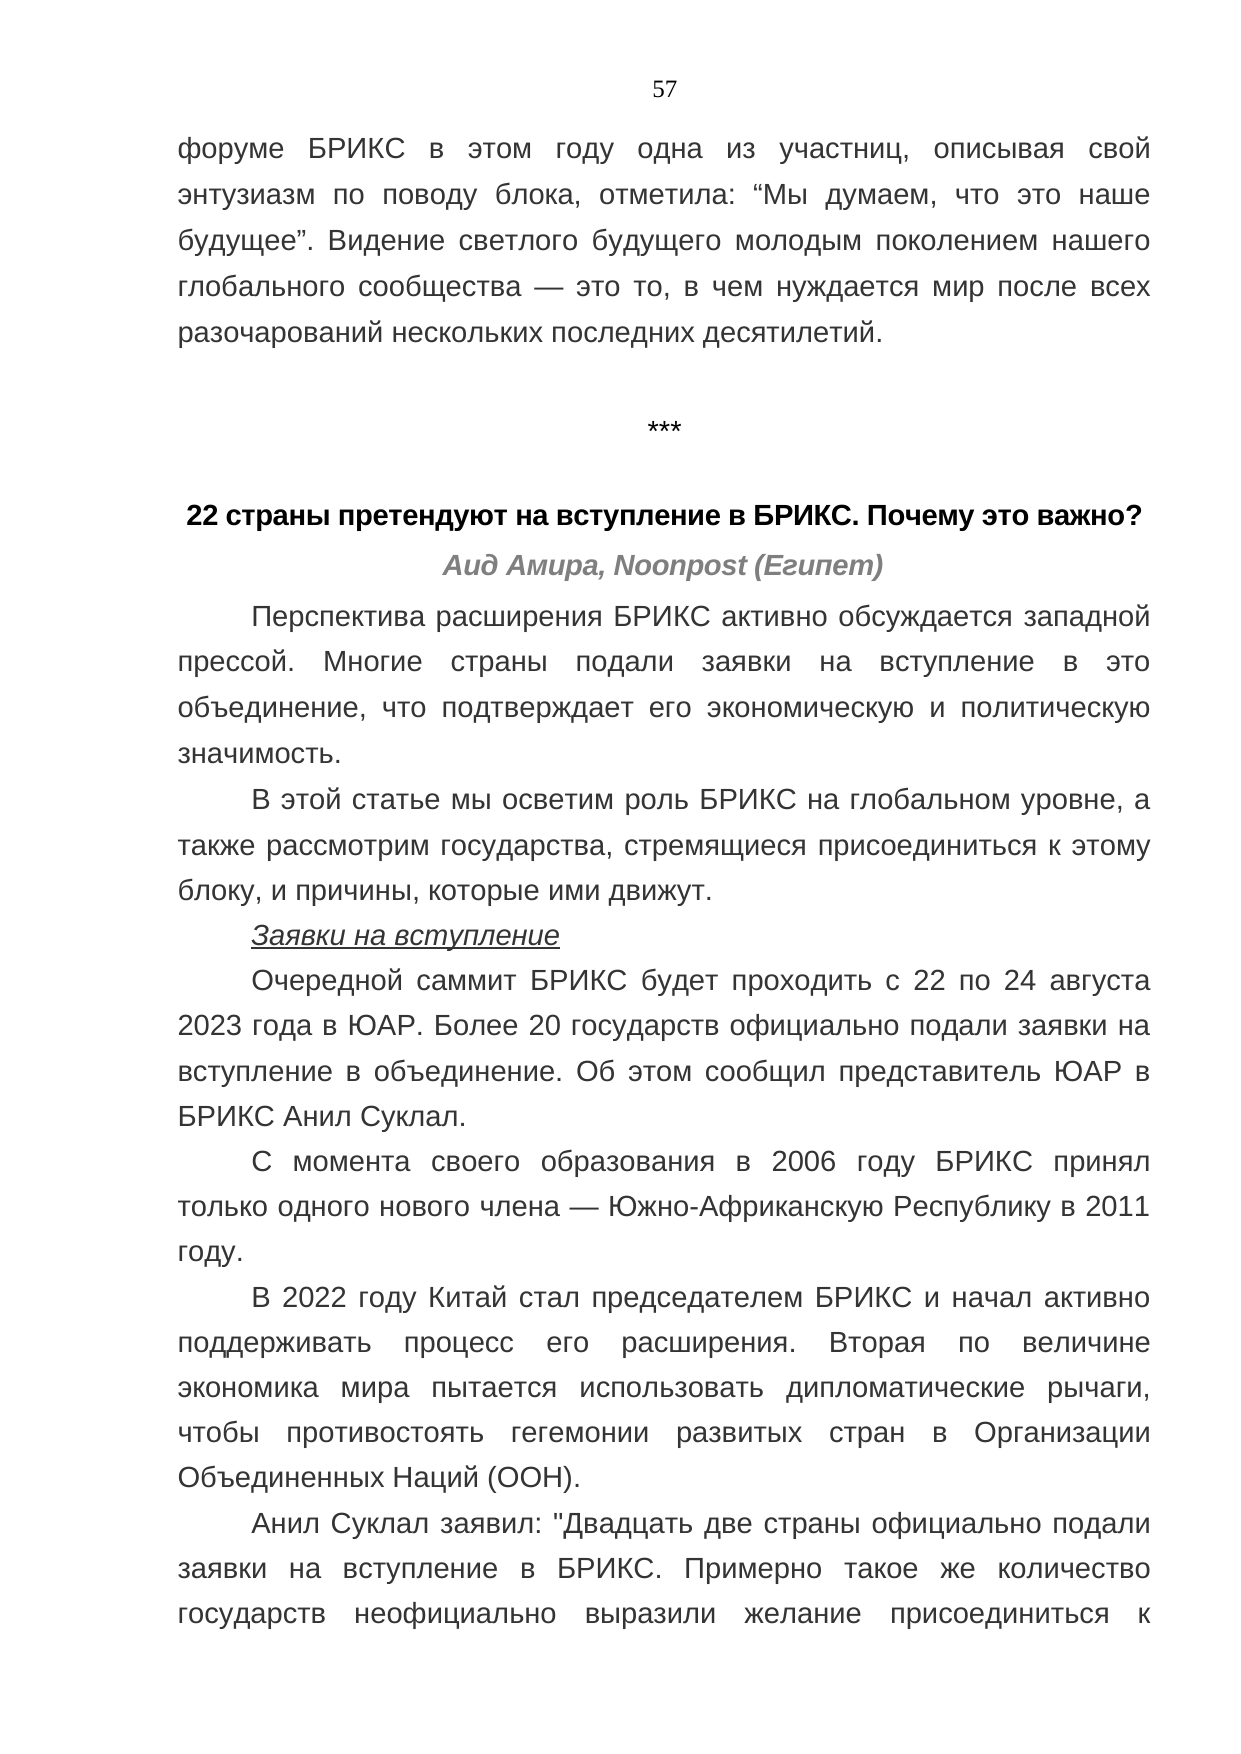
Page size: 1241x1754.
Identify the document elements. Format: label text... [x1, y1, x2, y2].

text *** [177, 404, 1152, 448]
subtitle Аид Амира, Noonpost (Египет) [177, 548, 1152, 582]
text С момента своего образования в 2006 году БРИКС принял только одного нового члена — Южно-Африканскую Республику в 2011 году. [177, 1144, 1152, 1268]
text В 2022 году Китай стал председателем БРИКС и начал активно поддерживать процесс его расширения. Вторая по величине экономика мира пытается использовать дипломатические рычаги, чтобы противостоять гегемонии развитых стран в Организации Объединенных Наций (ООН). [177, 1279, 1152, 1494]
text В этой статье мы осветим роль БРИКС на глобальном уровне, а также рассмотрим государства, стремящиеся присоединиться к этому блоку, и причины, которые ими движут. [177, 782, 1152, 906]
text Заявки на вступление [177, 918, 1152, 951]
subtitle 22 страны претендуют на вступление в БРИКС. Почему это важно? [177, 498, 1152, 531]
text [177, 131, 1152, 348]
text Перспектива расширения БРИКС активно обсуждается западной прессой. Многие страны подали заявки на вступление в это объединение, что подтверждает его экономическую и политическую значимость. [177, 598, 1152, 770]
text Очередной саммит БРИКС будет проходить с 22 по 24 августа 2023 года в ЮАР. Более 20 государств официально подали заявки на вступление в объединение. Об этом сообщил представитель ЮАР в БРИКС Анил Суклал. [177, 963, 1152, 1132]
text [177, 1506, 1152, 1629]
